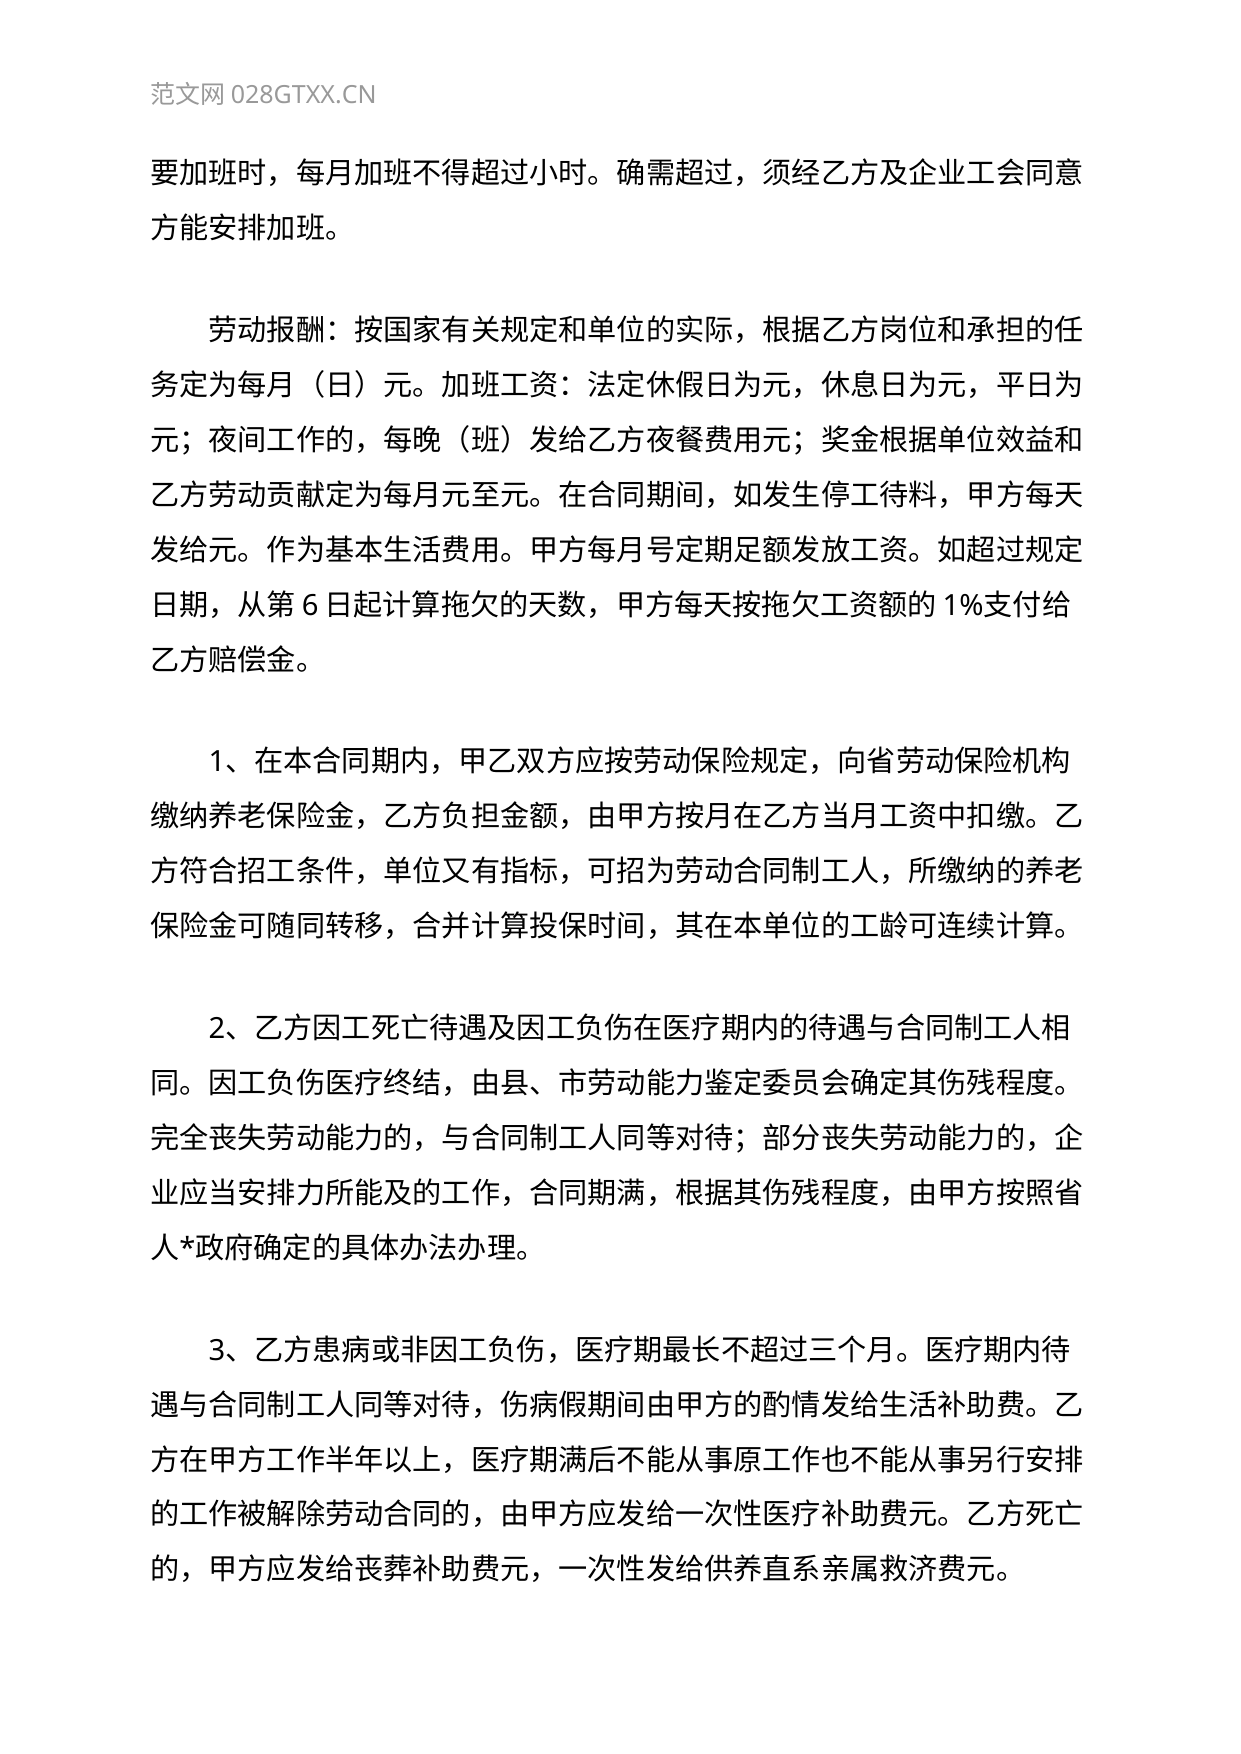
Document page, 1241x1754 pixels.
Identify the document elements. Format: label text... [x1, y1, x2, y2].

text 劳动报酬：按国家有关规定和单位的实际，根据乙方岗位和承担的任务定为每月（日）元。加班工资：法定休假日为元，休息日为元，平日为元；夜间工作的，每晚（班）发给乙方夜餐费用元；奖金根据单位效益和乙方劳动贡献定为每月元至元。在合同期间，如发生停工待料，甲方每天发给元。作为基本生活费用。甲方每月号定期足额发放工资。如超过规定日期，从第6日起计算拖欠的天数，甲方每天按拖欠工资额的1%支付给乙方赔偿金。 [150, 307, 1090, 678]
text 2、乙方因工死亡待遇及因工负伤在医疗期内的待遇与合同制工人相同。因工负伤医疗终结，由县、市劳动能力鉴定委员会确定其伤残程度。完全丧失劳动能力的，与合同制工人同等对待；部分丧失劳动能力的，企业应当安排力所能及的工作，合同期满，根据其伤残程度，由甲方按照省人*政府确定的具体办法办理。 [150, 1004, 1090, 1267]
text 1、在本合同期内，甲乙双方应按劳动保险规定，向省劳动保险机构缴纳养老保险金，乙方负担金额，由甲方按月在乙方当月工资中扣缴。乙方符合招工条件，单位又有指标，可招为劳动合同制工人，所缴纳的养老保险金可随同转移，合并计算投保时间，其在本单位的工龄可连续计算。 [150, 738, 1090, 945]
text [150, 150, 1090, 247]
text 3、乙方患病或非因工负伤，医疗期最长不超过三个月。医疗期内待遇与合同制工人同等对待，伤病假期间由甲方的酌情发给生活补助费。乙方在甲方工作半年以上，医疗期满后不能从事原工作也不能从事另行安排的工作被解除劳动合同的，由甲方应发给一次性医疗补助费元。乙方死亡的，甲方应发给丧葬补助费元，一次性发给供养直系亲属救济费元。 [150, 1326, 1090, 1588]
